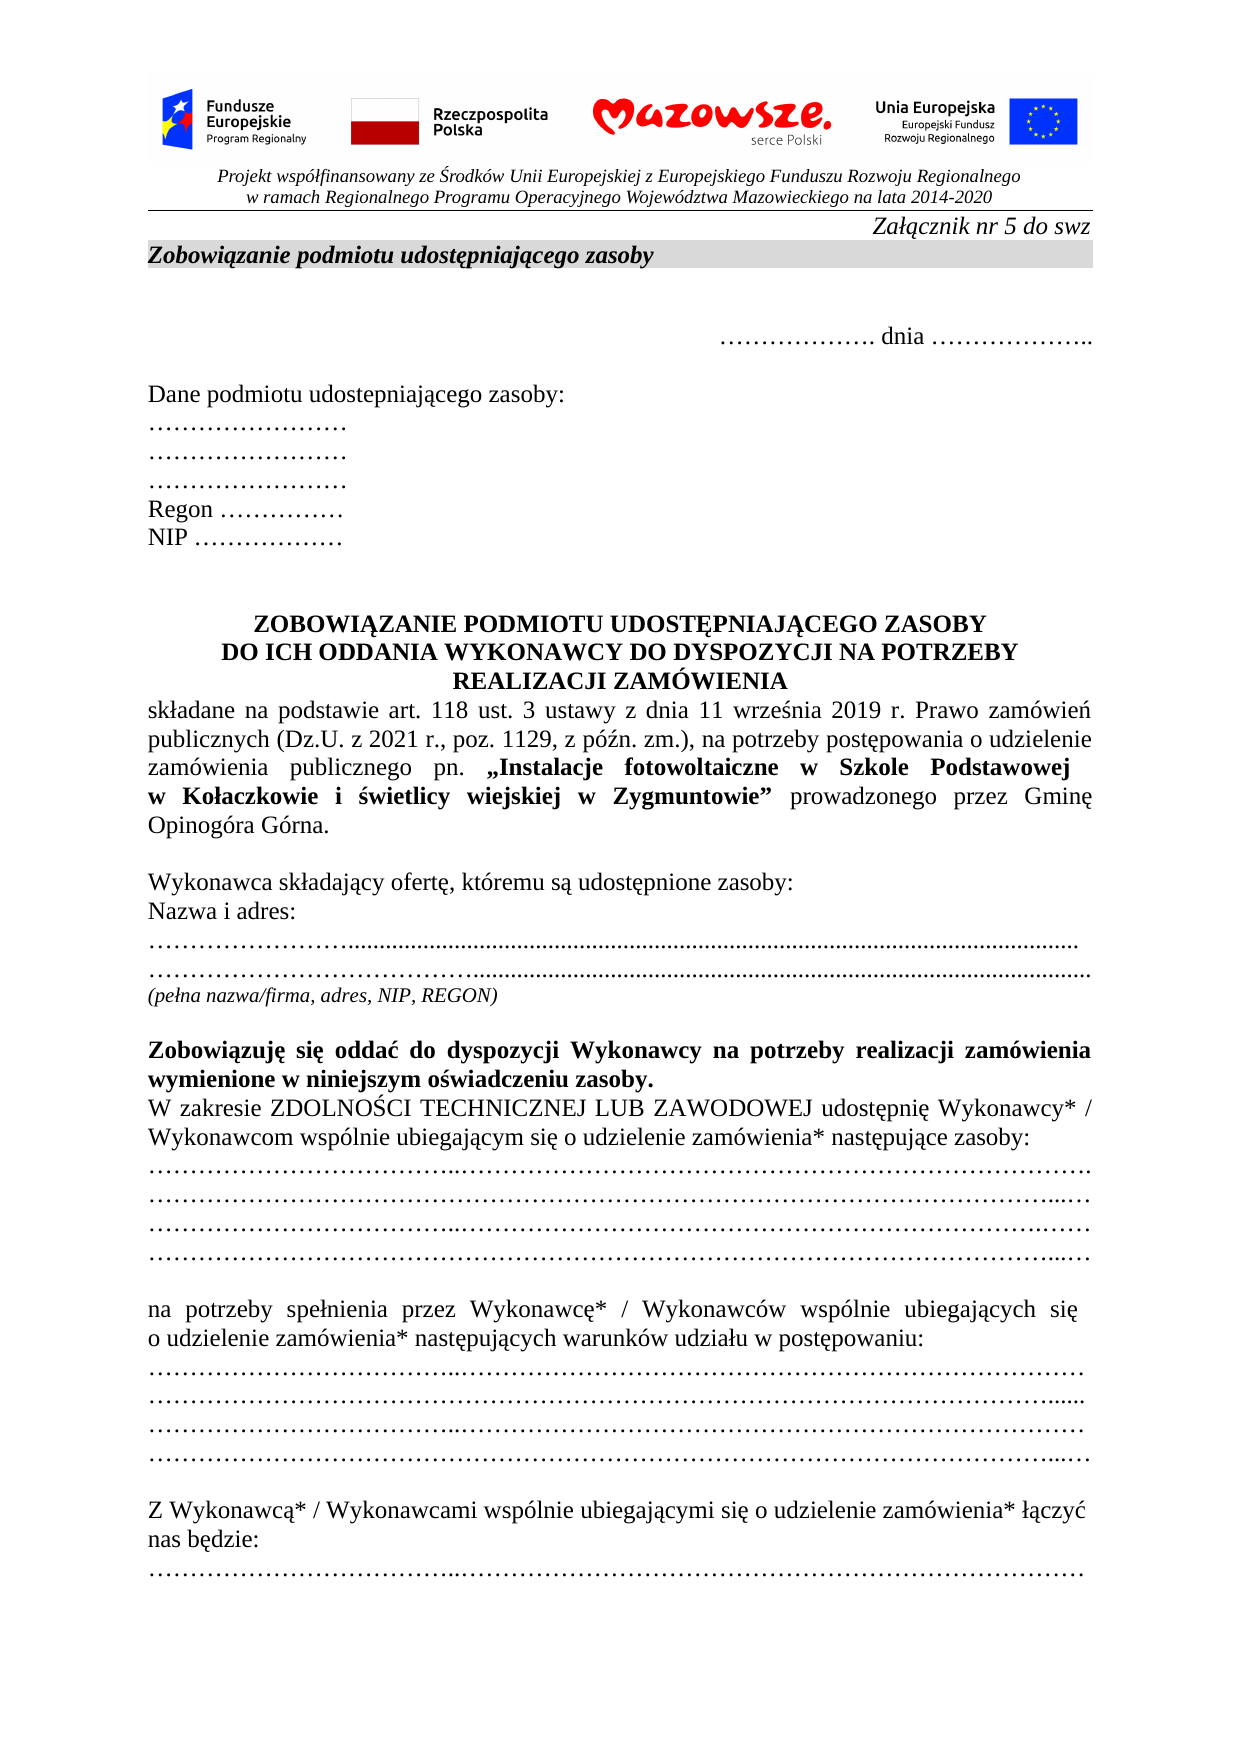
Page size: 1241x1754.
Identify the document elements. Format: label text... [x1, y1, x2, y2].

text Zobowiązuję się oddać do dyspozycji Wykonawcy na potrzeby realizacji zamówienia wymienione w niniejszym oświadczeniu zasoby. [148, 1035, 1093, 1093]
text …………………… [148, 436, 1093, 465]
text na potrzeby spełnienia przez Wykonawcę* / Wykonawców wspólnie ubiegających się o udzielenie zamówienia* następujących warunków udziału w postępowaniu: [148, 1294, 1093, 1352]
text Dane podmiotu udostepniającego zasoby: [148, 379, 1093, 407]
text ………………………………………………………………………………………………...… [148, 1438, 1093, 1467]
text NIP ……………… [148, 522, 1093, 551]
text …………………… [148, 407, 1093, 436]
text ZOBOWIĄZANIE PODMIOTU UDOSTĘPNIAJĄCEGO ZASOBY [148, 609, 1093, 637]
text …………………… [148, 465, 1093, 494]
text DO ICH ODDANIA WYKONAWCY DO DYSPOZYCJI NA POTRZEBY REALIZACJI ZAMÓWIENIA [148, 637, 1093, 695]
text Z Wykonawcą* / Wykonawcami wspólnie ubiegającymi się o udzielenie zamówienia* łączyć nas będzie: [148, 1495, 1093, 1553]
picture [147, 73, 1093, 165]
text Wykonawca składający ofertę, któremu są udostępnione zasoby: [148, 867, 1093, 896]
text …………………………………................................................................................................... [148, 954, 1093, 982]
text ………………………………..…………………………………………………………………. [148, 1150, 1093, 1179]
text (pełna nazwa/firma, adres, NIP, REGON) [148, 982, 1093, 1007]
text ………………………………..………………………………………………………………… [148, 1553, 1093, 1582]
text W zakresie ZDOLNOŚCI TECHNICZNEJ LUB ZAWODOWEJ udostępnię Wykonawcy* / Wykonawcom wspólnie ubiegającym się o udzielenie zamówienia* następujące zasoby: [148, 1093, 1093, 1150]
text ………………. dnia ……………….. [579, 321, 1093, 350]
text ………………………………………………………………………………………………...... [148, 1380, 1093, 1409]
text ………………………………..………………………………………………………………… [148, 1352, 1093, 1380]
text składane na podstawie art. 118 ust. 3 ustawy z dnia 11 września 2019 r. Prawo zamówień publicznych (Dz.U. z 2021 r., poz. 1129, z późn. zm.), na potrzeby postępowania o udzielenie zamówienia publicznego pn. „Instalacje fotowoltaiczne w Szkole Podstawowej w Kołaczkowie i świetlicy wiejskiej w Zygmuntowie” prowadzonego przez Gminę Opinogóra Górna. [148, 695, 1093, 839]
text Nazwa i adres: ……………………..................................................................................................................... [148, 896, 1093, 954]
text ………………………………..………………………………………………………………… [148, 1409, 1093, 1438]
text ………………………………………………………………………………………………...… [148, 1179, 1093, 1208]
text Załącznik nr 5 do swz [148, 211, 1093, 240]
text ………………………………..…………………………………………………………….…… [148, 1208, 1093, 1237]
text Regon …………… [148, 494, 1093, 522]
text Zobowiązanie podmiotu udostępniającego zasoby [148, 240, 1093, 268]
text ………………………………………………………………………………………………...… [148, 1237, 1093, 1265]
